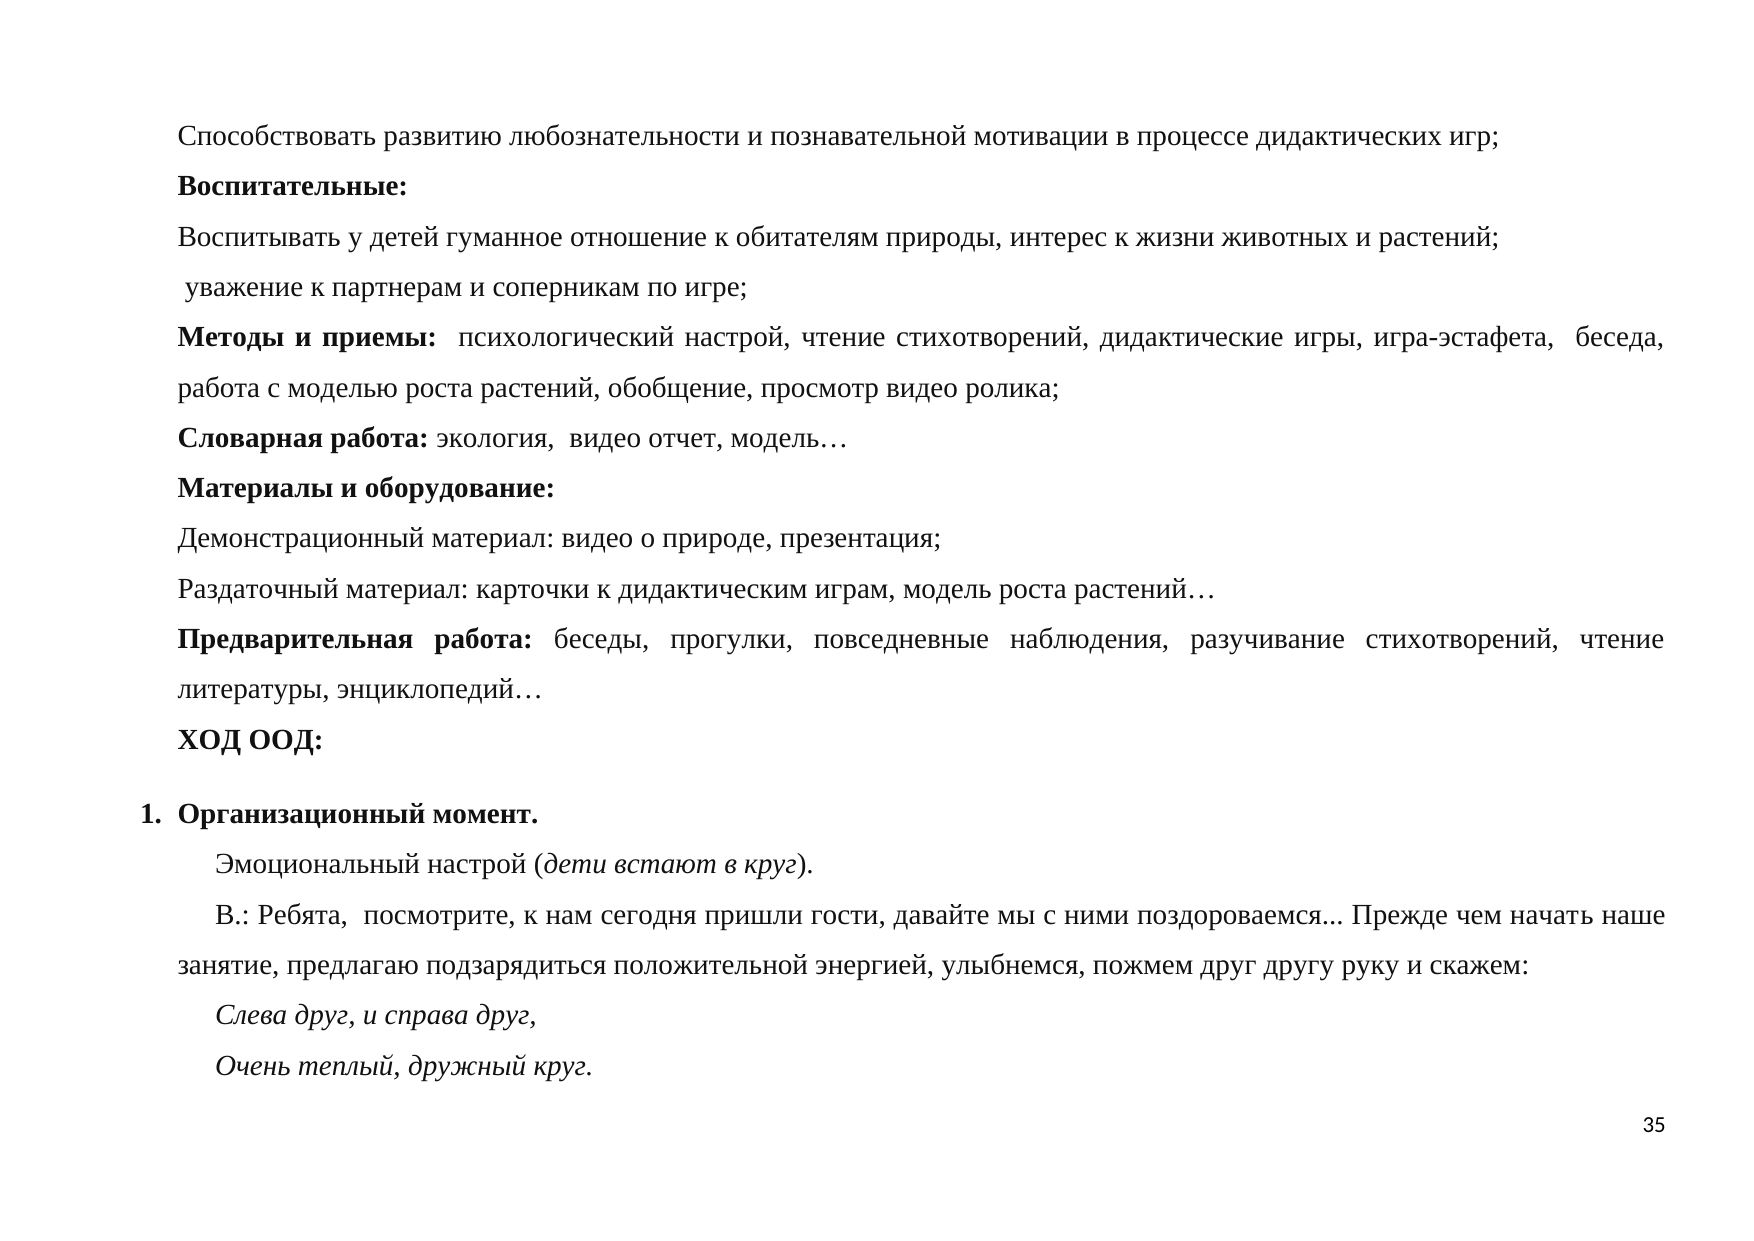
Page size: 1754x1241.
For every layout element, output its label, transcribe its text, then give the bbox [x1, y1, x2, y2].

text Слева друг, и справа друг, [177, 997, 1665, 1031]
text Демонстрационный материал: видео о природе, презентация; [177, 521, 1665, 554]
text Эмоциональный настрой (дети встают в круг). [177, 846, 1665, 880]
text В.: Ребята, посмотрите, к нам сегодня пришли гости, давайте мы с ними поздороваемся... Прежде чем начать наше занятие, предлагаю подзарядиться положительной энергией, улыбнемся, пожмем друг другу руку и скажем: [177, 897, 1665, 981]
text Воспитательные: [177, 168, 1665, 202]
text Воспитывать у детей гуманное отношение к обитателям природы, интерес к жизни животных и растений; [177, 219, 1665, 252]
text Материалы и оборудование: [177, 470, 1665, 504]
text Очень теплый, дружный круг. [177, 1048, 1665, 1081]
text Методы и приемы: психологический настрой, чтение стихотворений, дидактические игры, игра-эстафета, беседа, работа с моделью роста растений, обобщение, просмотр видео ролика; [177, 319, 1665, 403]
text уважение к партнерам и соперникам по игре; [177, 269, 1665, 303]
text Предварительная работа: беседы, прогулки, повседневные наблюдения, разучивание стихотворений, чтение литературы, энциклопедий… [177, 621, 1665, 705]
text Способствовать развитию любознательности и познавательной мотивации в процессе дидактических игр; [177, 118, 1665, 152]
text Раздаточный материал: карточки к дидактическим играм, модель роста растений… [177, 571, 1665, 604]
list Организационный момент. [140, 796, 1665, 830]
text Словарная работа: экология, видео отчет, модель… [177, 420, 1665, 453]
text ХОД ООД: [177, 722, 1665, 755]
